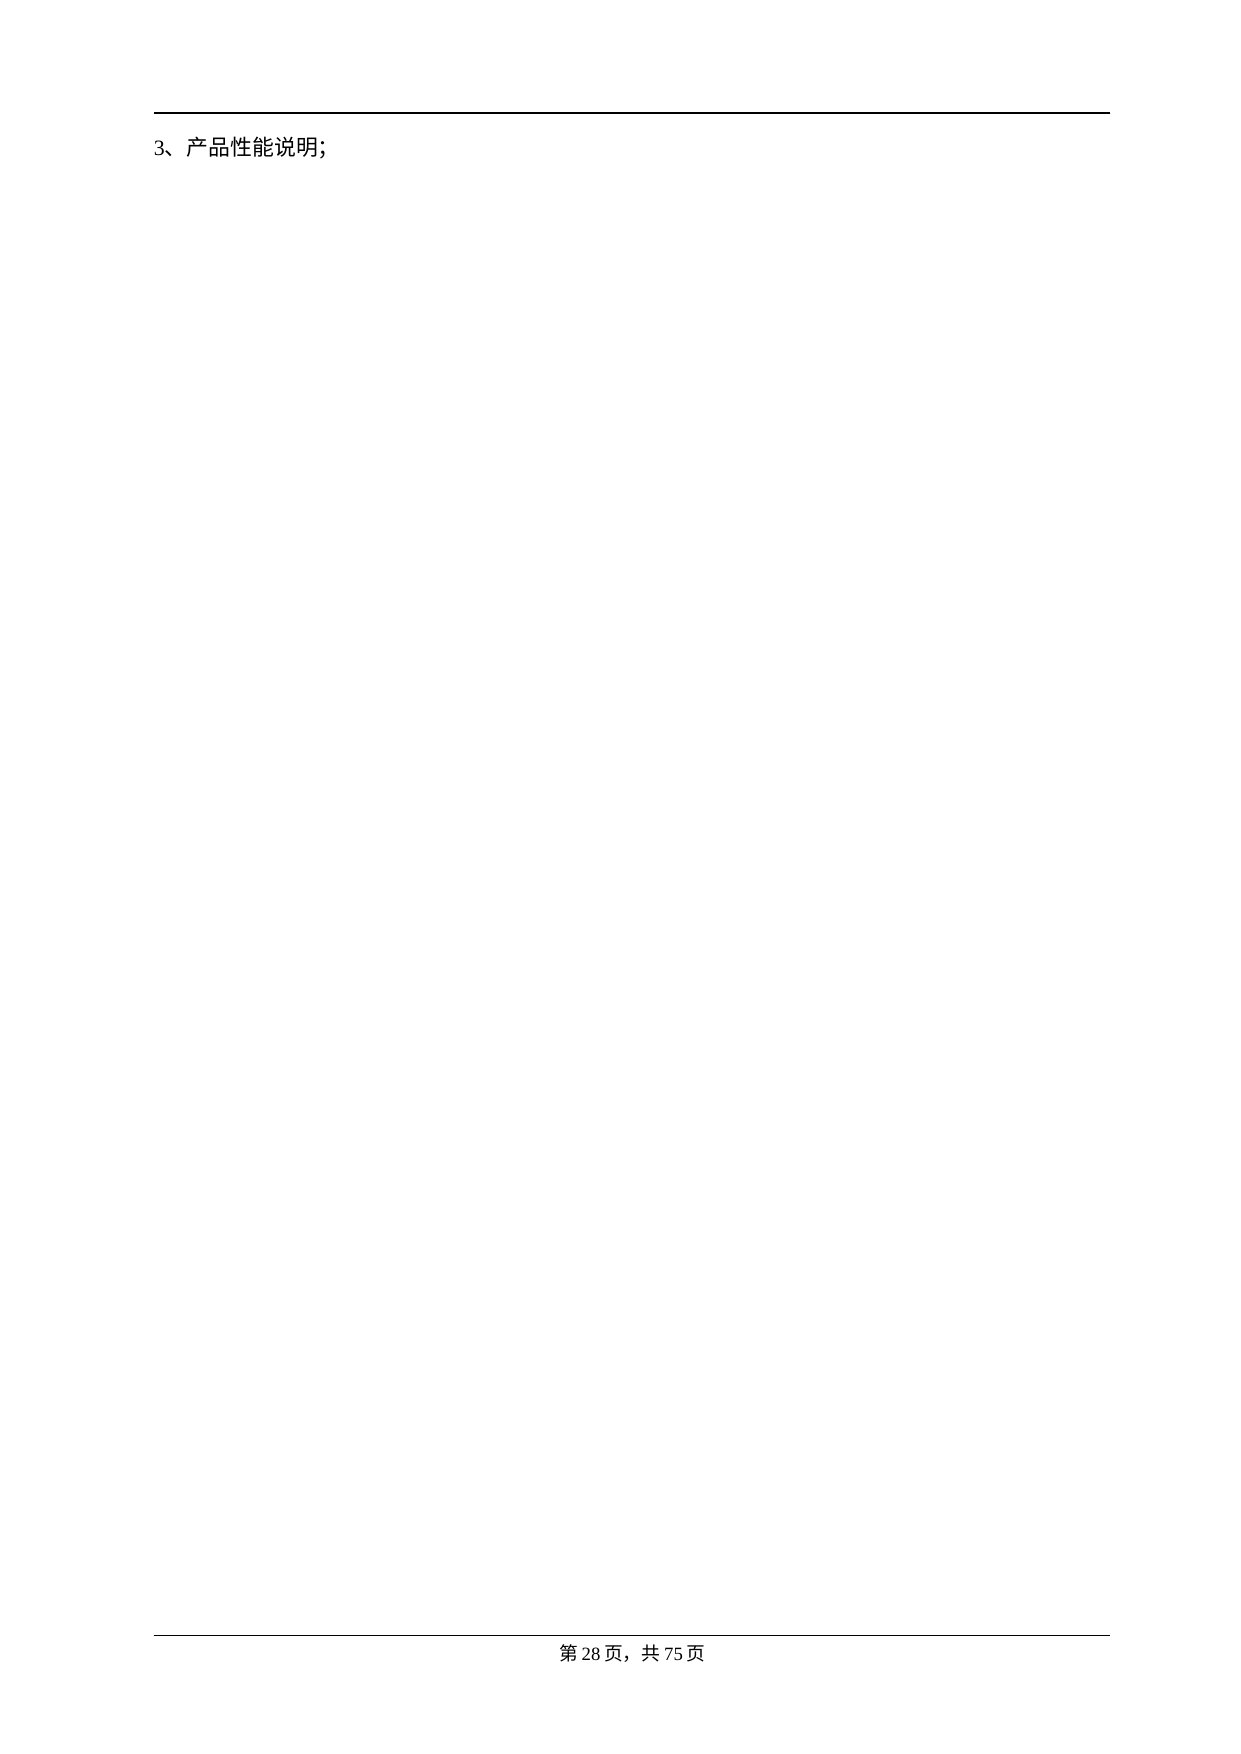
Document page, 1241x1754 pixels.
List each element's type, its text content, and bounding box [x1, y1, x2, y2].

text 3、产品性能说明； [153, 130, 1110, 162]
